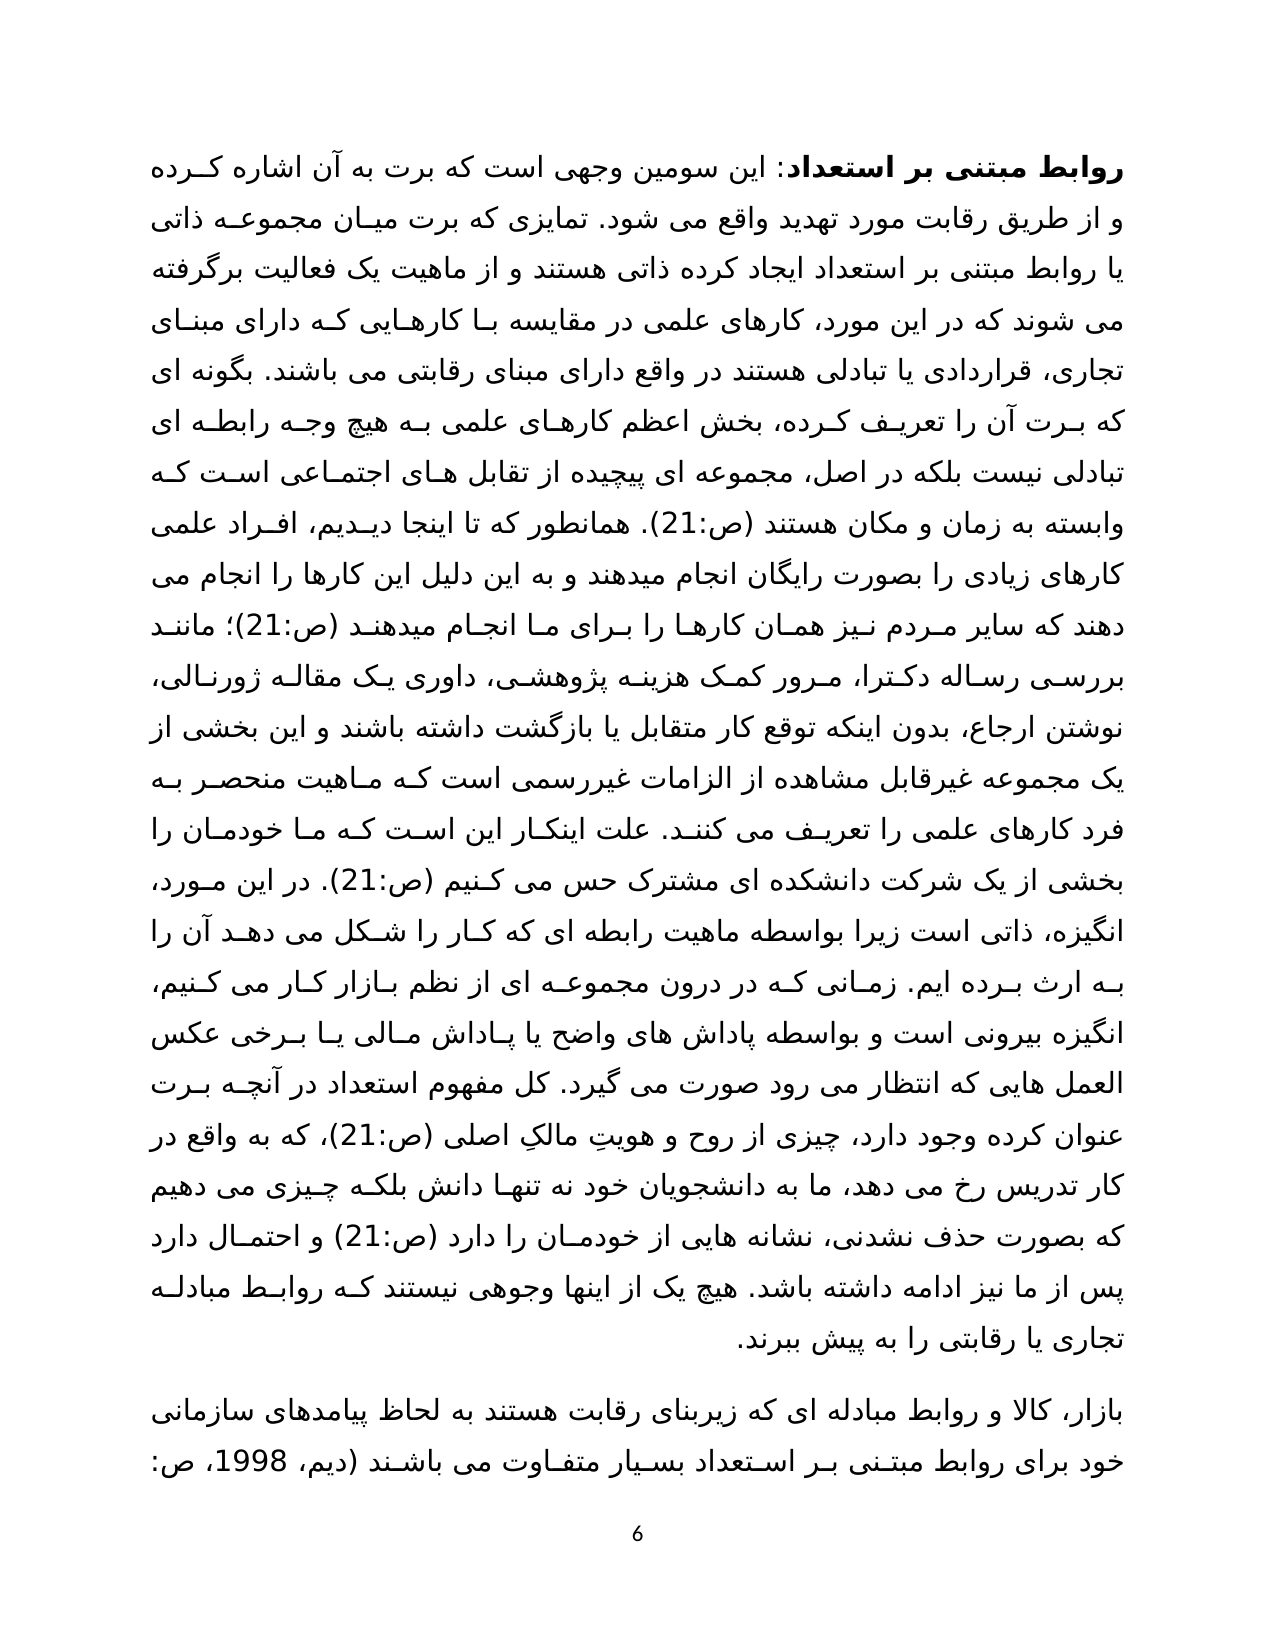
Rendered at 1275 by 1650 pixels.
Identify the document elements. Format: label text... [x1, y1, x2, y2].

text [150, 1393, 1125, 1478]
text روابط مبتنی بر استعداد: این سومین وجهی است که برت به آن اشاره کرده و از طریق رقابت مورد تهدید واقع می شود. تمایزی که برت میان مجموعه ذاتی یا روابط مبتنی بر استعداد ایجاد کرده ذاتی هستند و از ماهیت یک فعالیت برگرفته می شوند که در این مورد، کارهای علمی در مقایسه با کارهایی که دارای مبنای تجاری، قراردادی یا تبادلی هستند در واقع دارای مبنای رقابتی می باشند. بگونه ای که برت آن را تعریف کرده، بخش اعظم کارهای علمی به هیچ وجه رابطه ای تبادلی نیست بلکه در اصل، مجموعه ای پیچیده از تقابل های اجتماعی است که وابسته به زمان و مکان هستند (ص:21). همانطور که تا اینجا دیدیم، افراد علمی کارهای زیادی را بصورت رایگان انجام میدهند و به این دلیل این کارها را انجام می دهند که سایر مردم نیز همان کارها را برای ما انجام میدهند (ص:21)؛ مانند بررسی رساله دکترا، مرور کمک هزینه پژوهشی، داوری یک مقاله ژورنالی، نوشتن ارجاع، بدون اینکه توقع کار متقابل یا بازگشت داشته باشند و این بخشی از یک مجموعه غیرقابل مشاهده از الزامات غیررسمی است که ماهیت منحصر به فرد کارهای علمی را تعریف می کنند. علت اینکار این است که ما خودمان را بخشی از یک شرکت دانشکده ای مشترک حس می کنیم (ص:21). در این مورد، انگیزه، ذاتی است زیرا بواسطه ماهیت رابطه ای که کار را شکل می دهد آن را به ارث برده ایم. زمانی که در درون مجموعه ای از نظم بازار کار می کنیم، انگیزه بیرونی است و بواسطه پاداش های واضح یا پاداش مالی یا برخی عکس العمل هایی که انتظار می رود صورت می گیرد. کل مفهوم استعداد در آنچه برت عنوان کرده وجود دارد، چیزی از روح و هویتِ مالکِ اصلی (ص:21)، که به واقع در کار تدریس رخ می دهد، ما به دانشجویان خود نه تنها دانش بلکه چیزی می دهیم که بصورت حذف نشدنی، نشانه هایی از خودمان را دارد (ص:21) و احتمال دارد پس از ما نیز ادامه داشته باشد. هیچ یک از اینها وجوهی نیستند که روابط مبادله تجاری یا رقابتی را به پیش ببرند. [150, 150, 1125, 1356]
